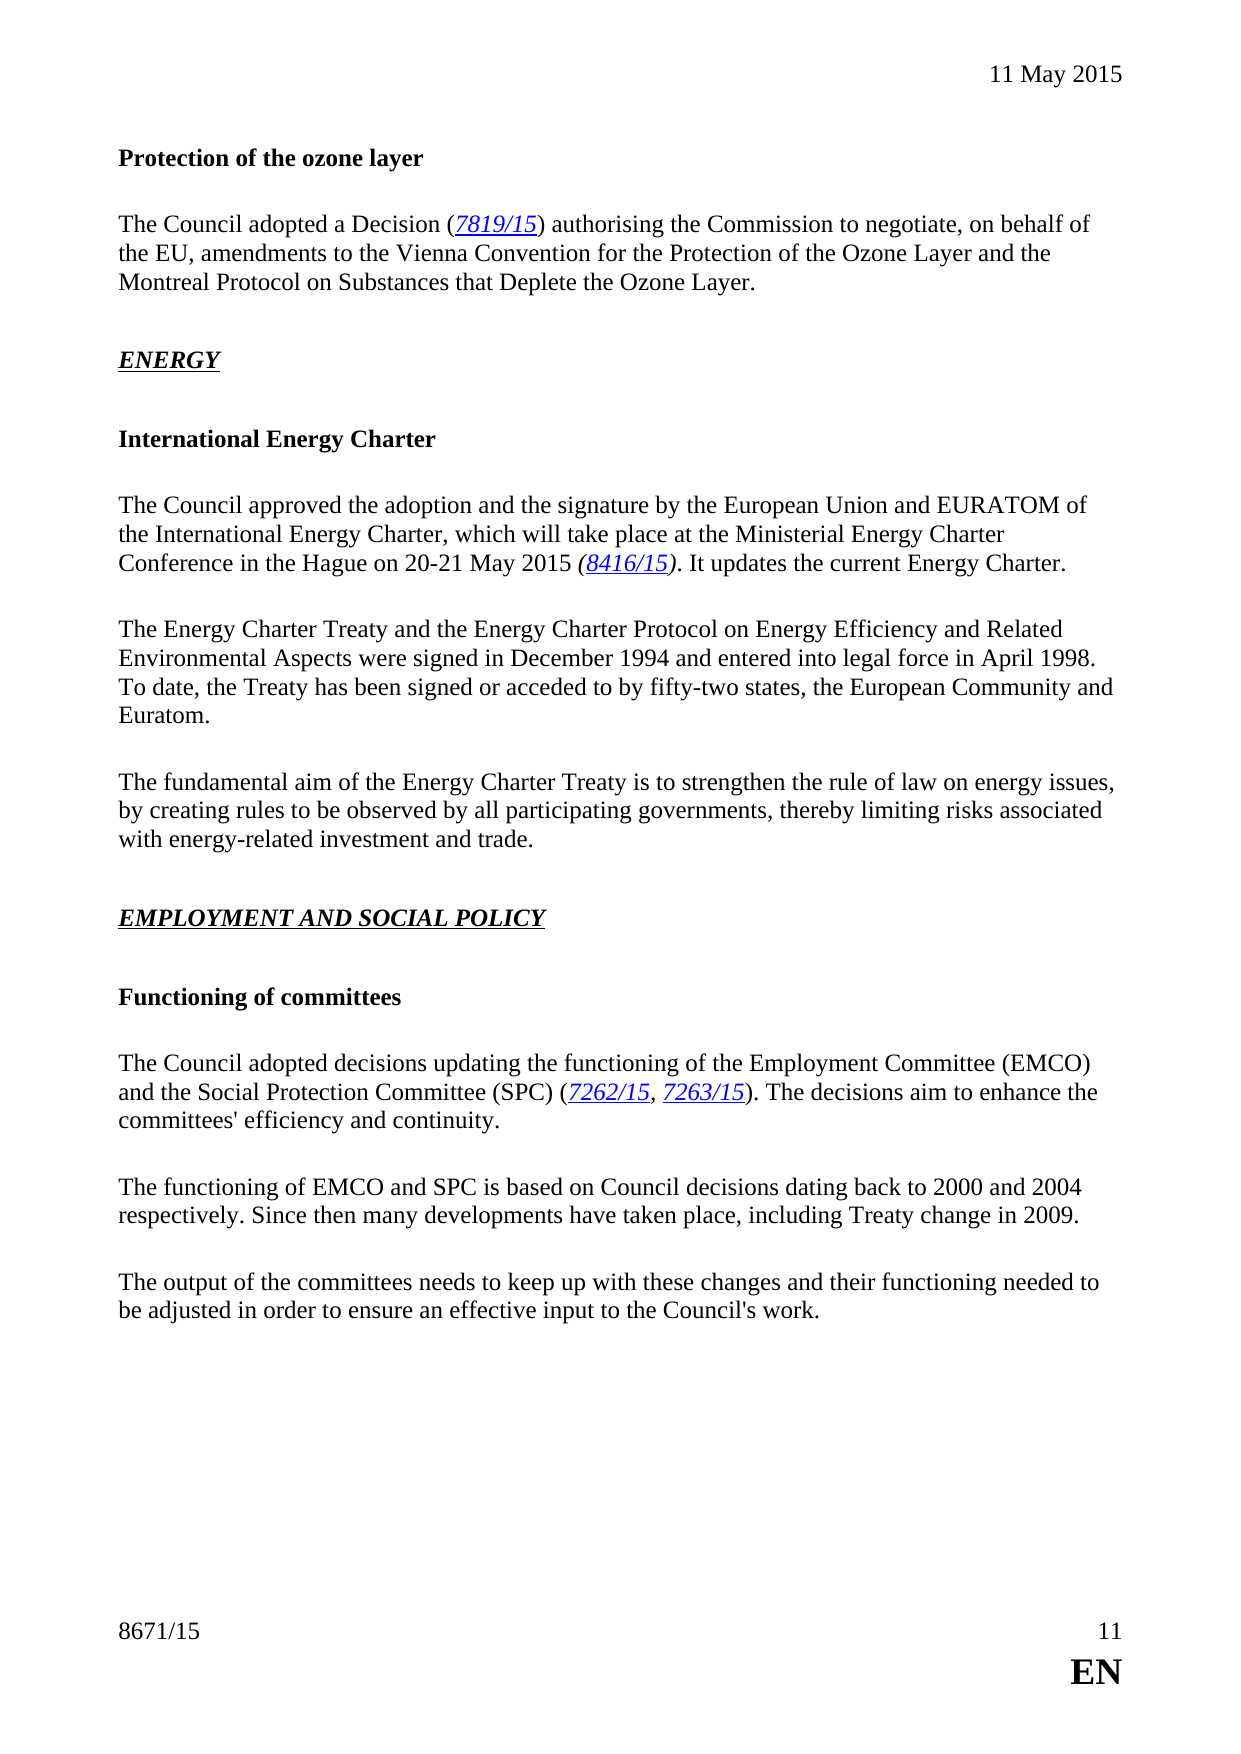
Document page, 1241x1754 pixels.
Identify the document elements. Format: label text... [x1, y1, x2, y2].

text The functioning of EMCO and SPC is based on Council decisions dating back to 2000 and 2004 respectively. Since then many developments have taken place, including Treaty change in 2009. [118, 1172, 1122, 1229]
text The Council adopted a Decision (7819/15) authorising the Commission to negotiate, on behalf of the EU, amendments to the Vienna Convention for the Protection of the Ozone Layer and the Montreal Protocol on Substances that Deplete the Ozone Layer. [118, 209, 1122, 296]
text The Council adopted decisions updating the functioning of the Employment Committee (EMCO) and the Social Protection Committee (SPC) (7262/15, 7263/15). The decisions aim to enhance the committees' efficiency and continuity. [118, 1048, 1122, 1134]
text The Council approved the adoption and the signature by the European Union and EURATOM of the International Energy Charter, which will take place at the Ministerial Energy Charter Conference in the Hague on 20-21 May 2015 (8416/15). It updates the current Energy Charter. [118, 491, 1122, 577]
text Protection of the ozone layer [118, 143, 1122, 172]
text The fundamental aim of the Energy Charter Treaty is to strengthen the rule of law on energy issues, by creating rules to be observed by all participating governments, thereby limiting risks associated with energy-related investment and trade. [118, 767, 1122, 853]
text ENERGY [118, 346, 1122, 374]
text International Energy Charter [118, 424, 1122, 453]
text EMPLOYMENT AND SOCIAL POLICY [118, 903, 1122, 932]
text The output of the committees needs to keep up with these changes and their functioning needed to be adjusted in order to ensure an effective input to the Council's work. [118, 1267, 1122, 1324]
text The Energy Charter Treaty and the Energy Charter Protocol on Energy Efficiency and Related Environmental Aspects were signed in December 1994 and entered into legal force in April 1998. To date, the Treaty has been signed or acceded to by fifty-two states, the European Community and Euratom. [118, 614, 1122, 729]
text Functioning of committees [118, 982, 1122, 1011]
